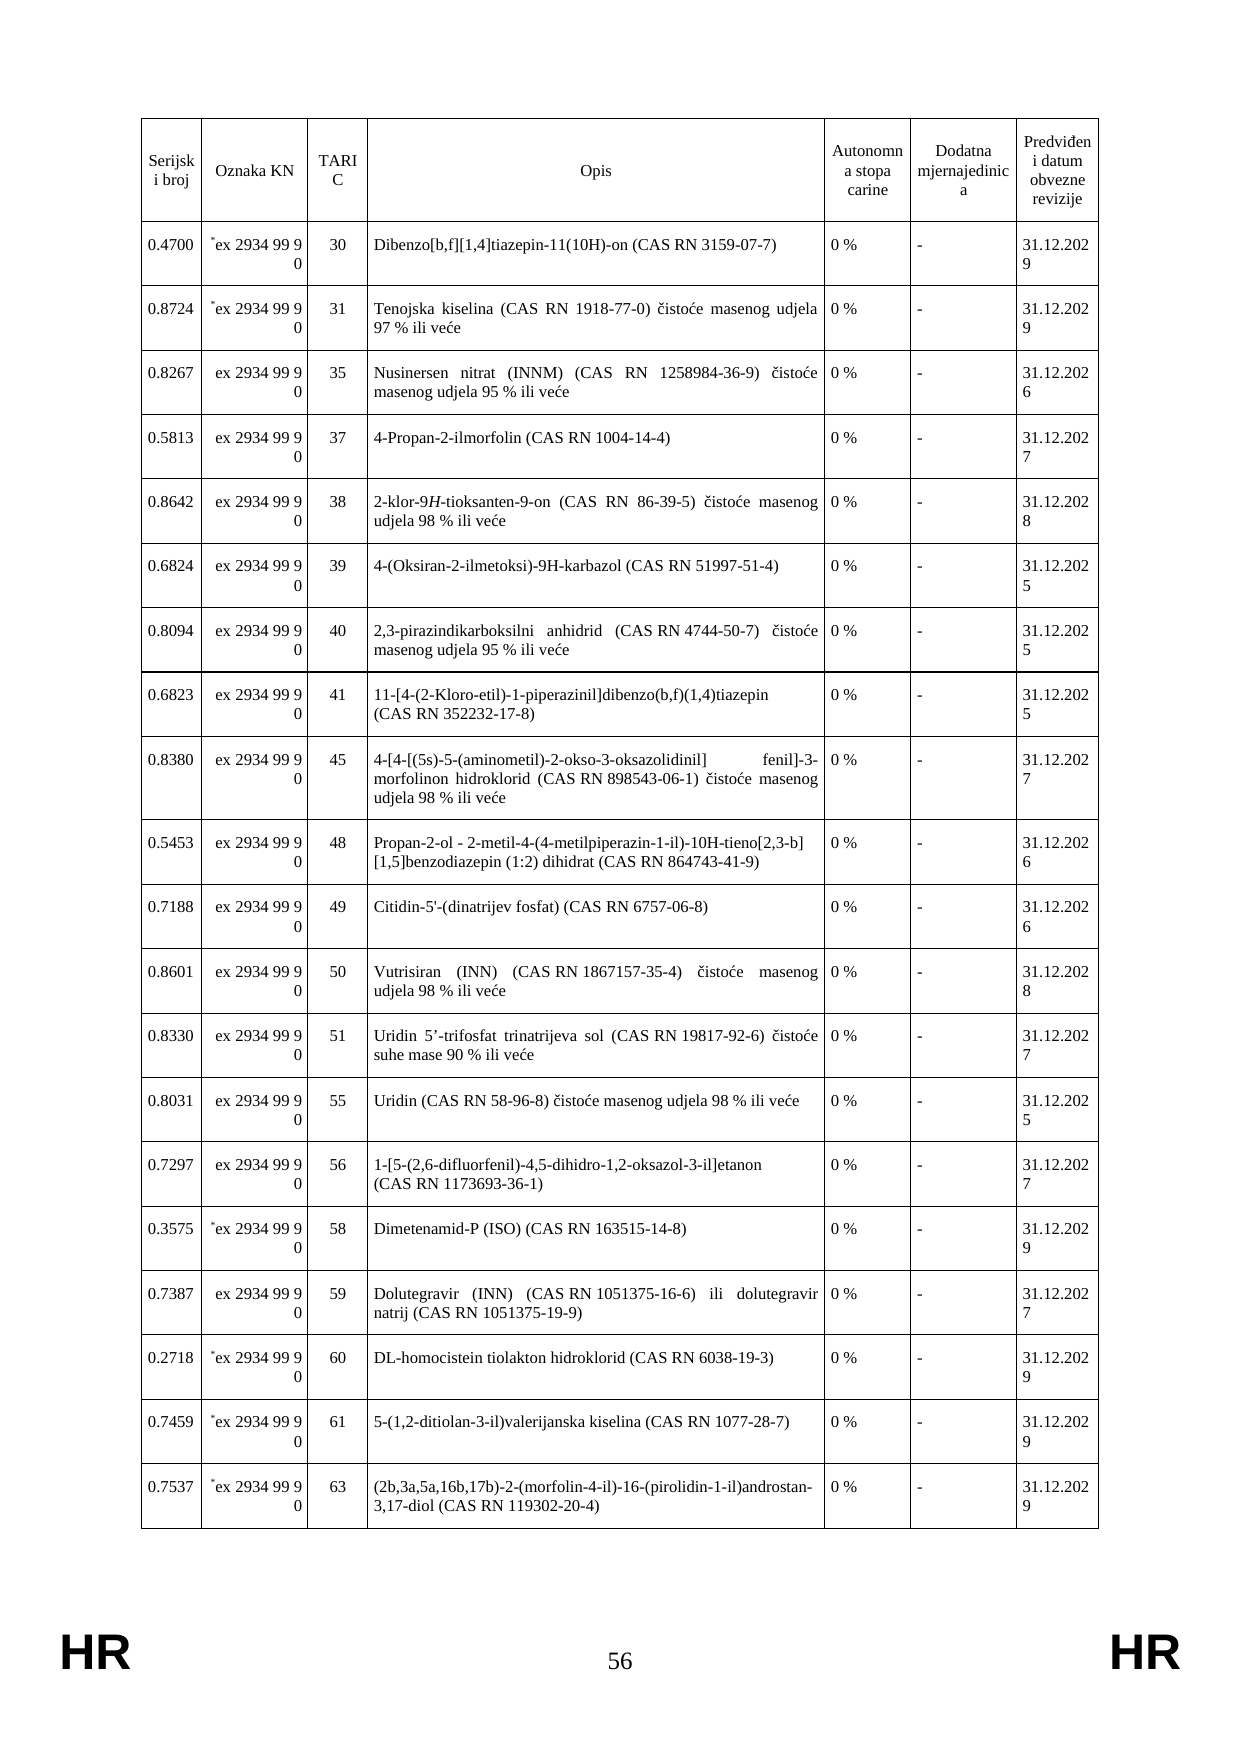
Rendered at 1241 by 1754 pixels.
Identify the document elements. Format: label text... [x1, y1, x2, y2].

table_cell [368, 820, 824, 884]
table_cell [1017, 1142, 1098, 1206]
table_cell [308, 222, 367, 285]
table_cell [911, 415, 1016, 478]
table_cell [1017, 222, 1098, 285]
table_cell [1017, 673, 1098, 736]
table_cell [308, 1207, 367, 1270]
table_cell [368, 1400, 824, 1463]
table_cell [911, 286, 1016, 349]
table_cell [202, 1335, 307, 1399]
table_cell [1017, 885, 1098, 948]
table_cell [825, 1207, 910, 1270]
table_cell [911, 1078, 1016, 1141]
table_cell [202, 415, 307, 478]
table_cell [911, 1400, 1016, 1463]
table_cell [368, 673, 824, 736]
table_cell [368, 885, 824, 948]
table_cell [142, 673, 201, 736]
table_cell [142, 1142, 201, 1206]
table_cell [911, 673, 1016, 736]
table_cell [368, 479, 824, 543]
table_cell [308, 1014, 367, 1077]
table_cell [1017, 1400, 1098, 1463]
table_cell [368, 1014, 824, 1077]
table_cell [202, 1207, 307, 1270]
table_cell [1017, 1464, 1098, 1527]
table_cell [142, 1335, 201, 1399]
table_header Oznaka KN [202, 119, 307, 221]
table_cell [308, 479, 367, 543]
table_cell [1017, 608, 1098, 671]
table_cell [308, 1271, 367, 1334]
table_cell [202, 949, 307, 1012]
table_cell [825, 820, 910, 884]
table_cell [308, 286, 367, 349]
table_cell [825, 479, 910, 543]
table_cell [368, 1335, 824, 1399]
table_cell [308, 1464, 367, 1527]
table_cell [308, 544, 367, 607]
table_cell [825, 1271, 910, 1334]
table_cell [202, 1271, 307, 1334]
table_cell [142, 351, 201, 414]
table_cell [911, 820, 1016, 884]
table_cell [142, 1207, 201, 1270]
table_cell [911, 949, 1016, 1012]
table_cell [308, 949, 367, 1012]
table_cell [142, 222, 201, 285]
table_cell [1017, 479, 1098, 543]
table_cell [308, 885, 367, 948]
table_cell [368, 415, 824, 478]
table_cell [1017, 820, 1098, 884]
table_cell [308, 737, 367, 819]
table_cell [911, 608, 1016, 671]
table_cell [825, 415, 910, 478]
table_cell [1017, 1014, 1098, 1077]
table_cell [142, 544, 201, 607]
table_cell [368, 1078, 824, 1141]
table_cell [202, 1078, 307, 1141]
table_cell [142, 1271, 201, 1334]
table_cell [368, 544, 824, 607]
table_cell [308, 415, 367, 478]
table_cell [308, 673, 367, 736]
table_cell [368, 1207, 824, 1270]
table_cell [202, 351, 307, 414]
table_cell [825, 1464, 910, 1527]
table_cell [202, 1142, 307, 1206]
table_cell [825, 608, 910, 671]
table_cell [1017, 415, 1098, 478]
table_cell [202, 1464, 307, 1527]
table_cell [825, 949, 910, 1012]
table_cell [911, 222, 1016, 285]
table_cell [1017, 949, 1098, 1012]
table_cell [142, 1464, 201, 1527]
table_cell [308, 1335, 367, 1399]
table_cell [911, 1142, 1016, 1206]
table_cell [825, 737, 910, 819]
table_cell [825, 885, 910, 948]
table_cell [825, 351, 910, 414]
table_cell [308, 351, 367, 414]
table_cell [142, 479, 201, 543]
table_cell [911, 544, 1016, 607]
table_header Serijski broj [142, 119, 201, 221]
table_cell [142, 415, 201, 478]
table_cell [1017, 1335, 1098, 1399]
table_header Autonomna stopa carine [825, 119, 910, 221]
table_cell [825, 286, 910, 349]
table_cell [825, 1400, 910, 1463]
table_header Predviđeni datum obvezne revizije [1017, 119, 1098, 221]
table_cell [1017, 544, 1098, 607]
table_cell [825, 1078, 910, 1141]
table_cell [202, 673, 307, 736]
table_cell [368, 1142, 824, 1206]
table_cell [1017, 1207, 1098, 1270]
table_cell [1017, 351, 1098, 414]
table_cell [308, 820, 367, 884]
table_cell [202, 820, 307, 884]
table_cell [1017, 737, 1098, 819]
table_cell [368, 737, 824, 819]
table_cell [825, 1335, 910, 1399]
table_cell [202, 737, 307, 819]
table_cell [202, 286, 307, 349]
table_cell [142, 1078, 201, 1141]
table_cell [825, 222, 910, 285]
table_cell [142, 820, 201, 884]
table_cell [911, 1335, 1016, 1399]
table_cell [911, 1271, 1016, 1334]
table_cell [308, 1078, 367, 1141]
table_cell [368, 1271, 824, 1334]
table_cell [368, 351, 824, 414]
table_header TARIC [308, 119, 367, 221]
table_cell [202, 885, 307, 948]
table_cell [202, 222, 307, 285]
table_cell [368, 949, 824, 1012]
table_header Dodatna mjernajedinica [911, 119, 1016, 221]
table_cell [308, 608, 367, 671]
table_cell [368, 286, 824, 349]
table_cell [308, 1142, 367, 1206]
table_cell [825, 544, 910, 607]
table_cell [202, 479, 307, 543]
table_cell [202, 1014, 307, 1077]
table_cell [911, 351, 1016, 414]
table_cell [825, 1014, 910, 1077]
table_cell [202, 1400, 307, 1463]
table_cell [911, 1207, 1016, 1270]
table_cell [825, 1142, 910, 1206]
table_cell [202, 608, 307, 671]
table_header Opis [368, 119, 824, 221]
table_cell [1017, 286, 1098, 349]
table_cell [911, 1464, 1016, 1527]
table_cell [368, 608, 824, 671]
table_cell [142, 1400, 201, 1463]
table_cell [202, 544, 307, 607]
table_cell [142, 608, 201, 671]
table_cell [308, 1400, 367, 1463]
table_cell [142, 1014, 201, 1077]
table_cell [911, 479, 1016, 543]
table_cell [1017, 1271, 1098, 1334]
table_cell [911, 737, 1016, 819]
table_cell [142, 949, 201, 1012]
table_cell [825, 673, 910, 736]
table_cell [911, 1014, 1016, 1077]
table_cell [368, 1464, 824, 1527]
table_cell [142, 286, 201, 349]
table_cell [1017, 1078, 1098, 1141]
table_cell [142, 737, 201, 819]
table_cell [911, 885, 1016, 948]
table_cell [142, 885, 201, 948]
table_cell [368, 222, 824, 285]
